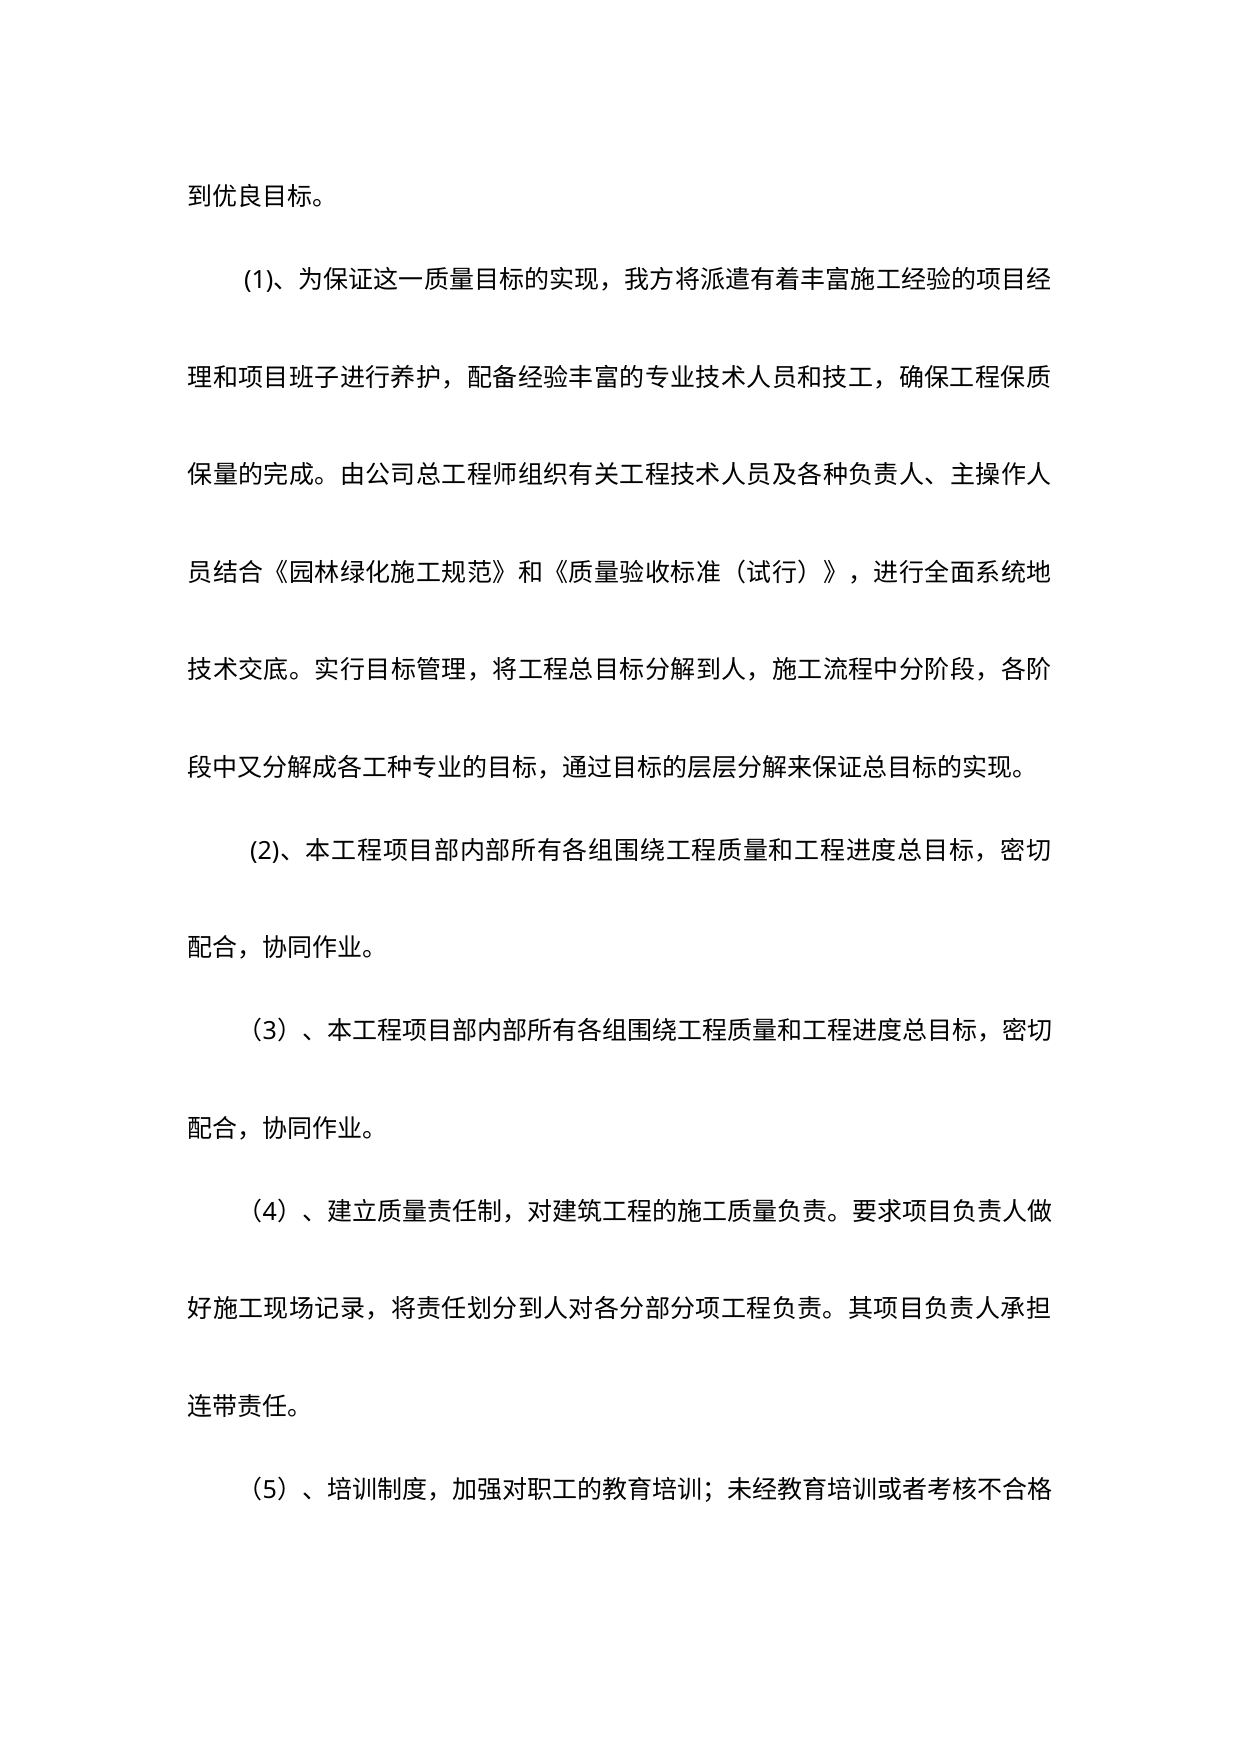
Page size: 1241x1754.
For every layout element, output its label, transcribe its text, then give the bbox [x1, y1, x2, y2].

text (1)、为保证这一质量目标的实现，我方将派遣有着丰富施工经验的项目经理和项目班子进行养护，配备经验丰富的专业技术人员和技工，确保工程保质保量的完成。由公司总工程师组织有关工程技术人员及各种负责人、主操作人员结合《园林绿化施工规范》和《质量验收标准（试行）》，进行全面系统地技术交底。实行目标管理，将工程总目标分解到人，施工流程中分阶段，各阶段中又分解成各工种专业的目标，通过目标的层层分解来保证总目标的实现。 [187, 245, 1053, 798]
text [187, 162, 1053, 227]
text （4）、建立质量责任制，对建筑工程的施工质量负责。要求项目负责人做好施工现场记录，将责任划分到人对各分部分项工程负责。其项目负责人承担连带责任。 [187, 1177, 1053, 1437]
text （3）、本工程项目部内部所有各组围绕工程质量和工程进度总目标，密切配合，协同作业。 [187, 996, 1053, 1159]
text (2)、本工程项目部内部所有各组围绕工程质量和工程进度总目标，密切配合，协同作业。 [187, 816, 1053, 978]
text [187, 1455, 1053, 1520]
